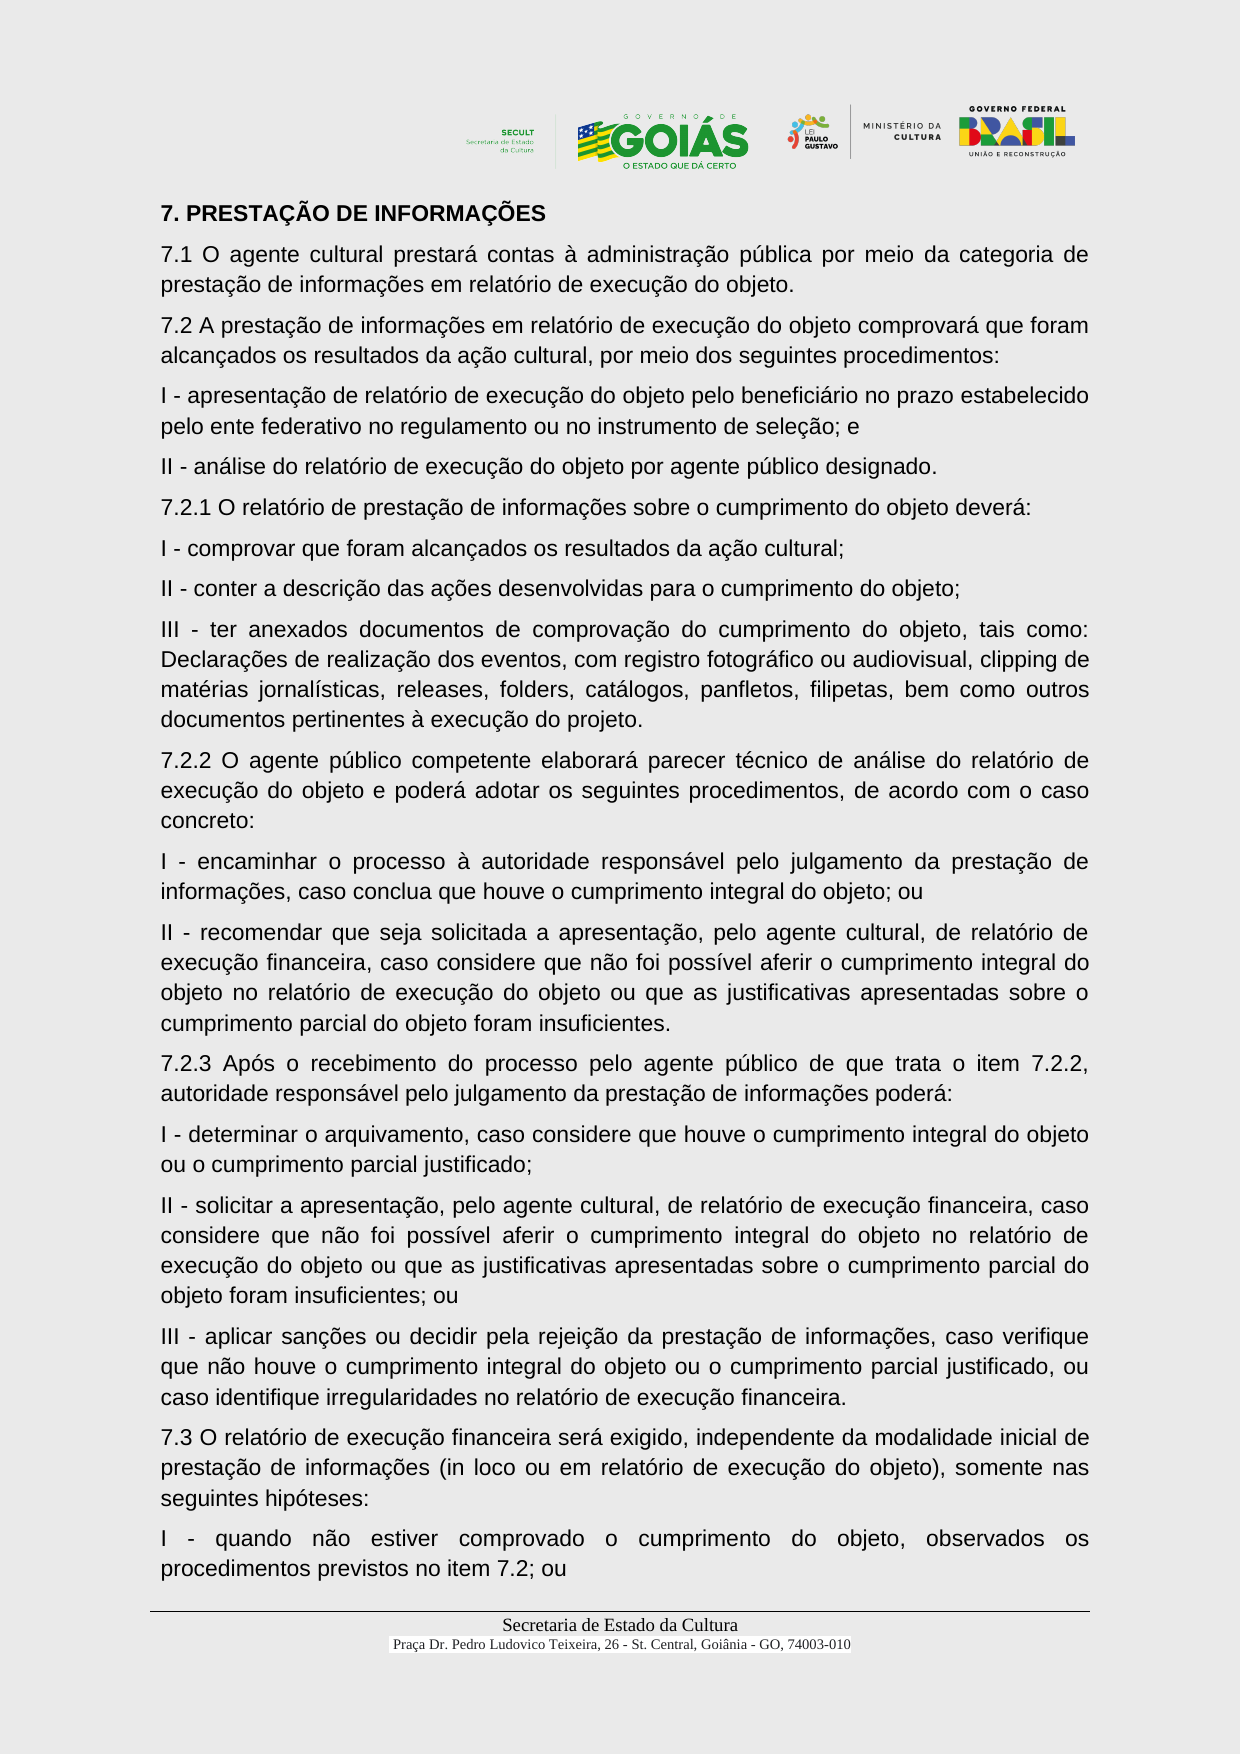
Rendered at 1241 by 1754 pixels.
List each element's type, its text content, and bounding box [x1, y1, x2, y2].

picture [463, 75, 1091, 174]
text II - solicitar a apresentação, pelo agente cultural, de relatório de execução financeira, caso considere que não foi possível aferir o cumprimento integral do objeto no relatório de execução do objeto ou que as justificativas apresentadas sobre o cumprimento parcial do objeto foram insuficientes; ou [160, 1192, 1090, 1309]
text II - conter a descrição das ações desenvolvidas para o cumprimento do objeto; [160, 575, 1090, 601]
text 7.3 O relatório de execução financeira será exigido, independente da modalidade inicial de prestação de informações (in loco ou em relatório de execução do objeto), somente nas seguintes hipóteses: [160, 1424, 1090, 1511]
text 7.1 O agente cultural prestará contas à administração pública por meio da categoria de prestação de informações em relatório de execução do objeto. [160, 241, 1090, 297]
text III - aplicar sanções ou decidir pela rejeição da prestação de informações, caso verifique que não houve o cumprimento integral do objeto ou o cumprimento parcial justificado, ou caso identifique irregularidades no relatório de execução financeira. [160, 1323, 1090, 1410]
text I - determinar o arquivamento, caso considere que houve o cumprimento integral do objeto ou o cumprimento parcial justificado; [160, 1121, 1090, 1177]
text III - ter anexados documentos de comprovação do cumprimento do objeto, tais como: Declarações de realização dos eventos, com registro fotográfico ou audiovisual, clipping de matérias jornalísticas, releases, folders, catálogos, panfletos, filipetas, bem como outros documentos pertinentes à execução do projeto. [160, 616, 1090, 733]
text II - análise do relatório de execução do objeto por agente público designado. [160, 453, 1090, 479]
text 7.2.2 O agente público competente elaborará parecer técnico de análise do relatório de execução do objeto e poderá adotar os seguintes procedimentos, de acordo com o caso concreto: [160, 747, 1090, 834]
text I - apresentação de relatório de execução do objeto pelo beneficiário no prazo estabelecido pelo ente federativo no regulamento ou no instrumento de seleção; e [160, 382, 1090, 439]
text I - comprovar que foram alcançados os resultados da ação cultural; [160, 534, 1090, 561]
text I - encaminhar o processo à autoridade responsável pelo julgamento da prestação de informações, caso conclua que houve o cumprimento integral do objeto; ou [160, 848, 1090, 904]
text 7.2.1 O relatório de prestação de informações sobre o cumprimento do objeto deverá: [160, 494, 1090, 520]
text II - recomendar que seja solicitada a apresentação, pelo agente cultural, de relatório de execução financeira, caso considere que não foi possível aferir o cumprimento integral do objeto no relatório de execução do objeto ou que as justificativas apresentadas sobre o cumprimento parcial do objeto foram insuficientes. [160, 919, 1090, 1036]
text 7.2 A prestação de informações em relatório de execução do objeto comprovará que foram alcançados os resultados da ação cultural, por meio dos seguintes procedimentos: [160, 312, 1090, 368]
text I - quando não estiver comprovado o cumprimento do objeto, observados os procedimentos previstos no item 7.2; ou [160, 1525, 1090, 1582]
text 7. PRESTAÇÃO DE INFORMAÇÕES [160, 200, 1090, 226]
text 7.2.3 Após o recebimento do processo pelo agente público de que trata o item 7.2.2, autoridade responsável pelo julgamento da prestação de informações poderá: [160, 1050, 1090, 1107]
